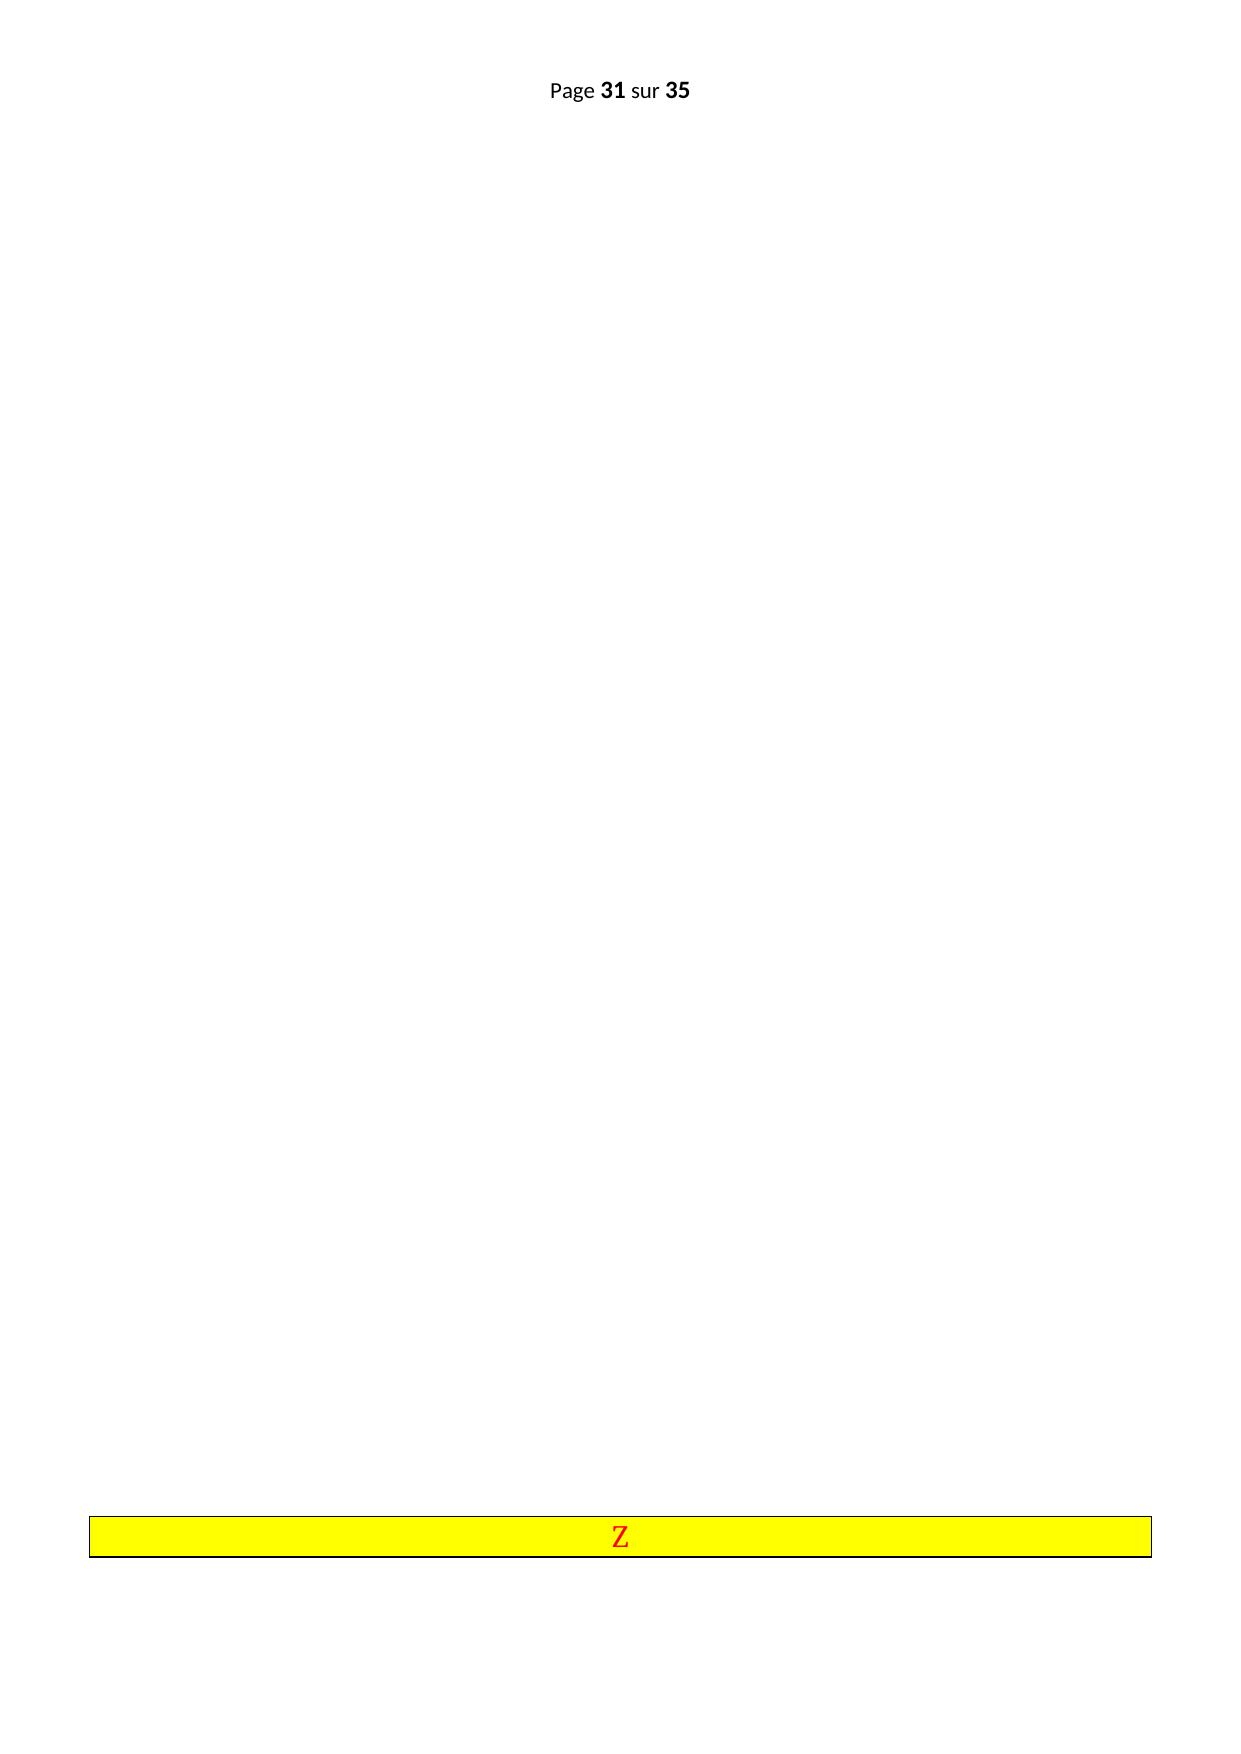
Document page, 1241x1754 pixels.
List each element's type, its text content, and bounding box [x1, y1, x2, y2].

table_header Z [90, 1517, 1151, 1556]
